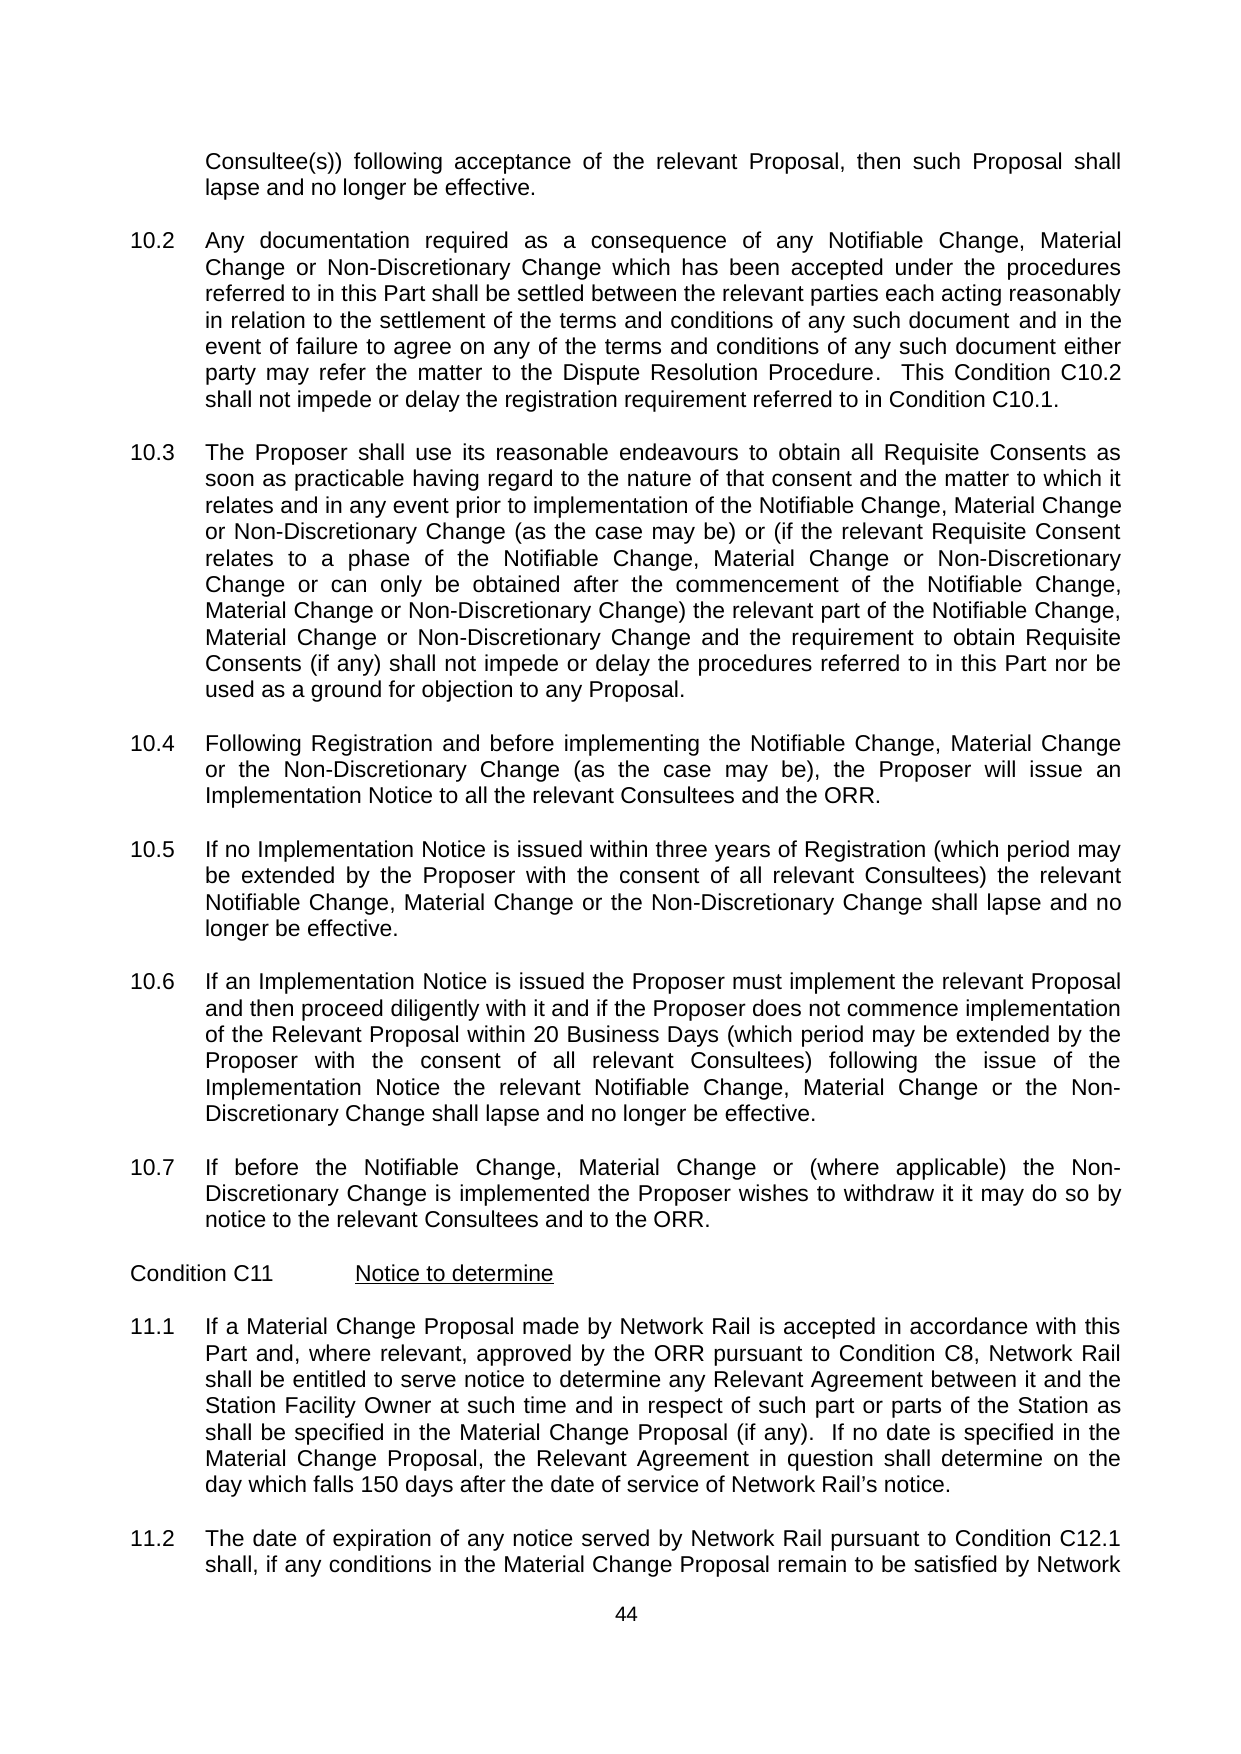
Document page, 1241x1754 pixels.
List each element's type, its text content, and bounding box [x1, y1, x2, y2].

text Condition C11 Notice to determine [130, 1260, 1122, 1286]
text 10.4 Following Registration and before implementing the Notifiable Change, Material Change or the Non-Discretionary Change (as the case may be), the Proposer will issue an Implementation Notice to all the relevant Consultees and the ORR. [130, 730, 1122, 809]
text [205, 148, 1122, 200]
text 11.1 If a Material Change Proposal made by Network Rail is accepted in accordance with this Part and, where relevant, approved by the ORR pursuant to Condition C8, Network Rail shall be entitled to serve notice to determine any Relevant Agreement between it and the Station Facility Owner at such time and in respect of such part or parts of the Station as shall be specified in the Material Change Proposal (if any). If no date is specified in the Material Change Proposal, the Relevant Agreement in question shall determine on the day which falls 150 days after the date of service of Network Rail’s notice. [130, 1313, 1122, 1498]
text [130, 1525, 1122, 1577]
text 10.3 The Proposer shall use its reasonable endeavours to obtain all Requisite Consents as soon as practicable having regard to the nature of that consent and the matter to which it relates and in any event prior to implementation of the Notifiable Change, Material Change or Non-Discretionary Change (as the case may be) or (if the relevant Requisite Consent relates to a phase of the Notifiable Change, Material Change or Non-Discretionary Change or can only be obtained after the commencement of the Notifiable Change, Material Change or Non-Discretionary Change) the relevant part of the Notifiable Change, Material Change or Non-Discretionary Change and the requirement to obtain Requisite Consents (if any) shall not impede or delay the procedures referred to in this Part nor be used as a ground for objection to any Proposal. [130, 439, 1122, 703]
text 10.6 If an Implementation Notice is issued the Proposer must implement the relevant Proposal and then proceed diligently with it and if the Proposer does not commence implementation of the Relevant Proposal within 20 Business Days (which period may be extended by the Proposer with the consent of all relevant Consultees) following the issue of the Implementation Notice the relevant Notifiable Change, Material Change or the Non-Discretionary Change shall lapse and no longer be effective. [130, 968, 1122, 1126]
text 10.7 If before the Notifiable Change, Material Change or (where applicable) the Non-Discretionary Change is implemented the Proposer wishes to withdraw it it may do so by notice to the relevant Consultees and to the ORR. [130, 1153, 1122, 1233]
text 10.2 Any documentation required as a consequence of any Notifiable Change, Material Change or Non-Discretionary Change which has been accepted under the procedures referred to in this Part shall be settled between the relevant parties each acting reasonably in relation to the settlement of the terms and conditions of any such document and in the event of failure to agree on any of the terms and conditions of any such document either party may refer the matter to the Dispute Resolution Procedure. This Condition C10.2 shall not impede or delay the registration requirement referred to in Condition C10.1. [130, 227, 1122, 412]
text 10.5 If no Implementation Notice is issued within three years of Registration (which period may be extended by the Proposer with the consent of all relevant Consultees) the relevant Notifiable Change, Material Change or the Non-Discretionary Change shall lapse and no longer be effective. [130, 836, 1122, 941]
